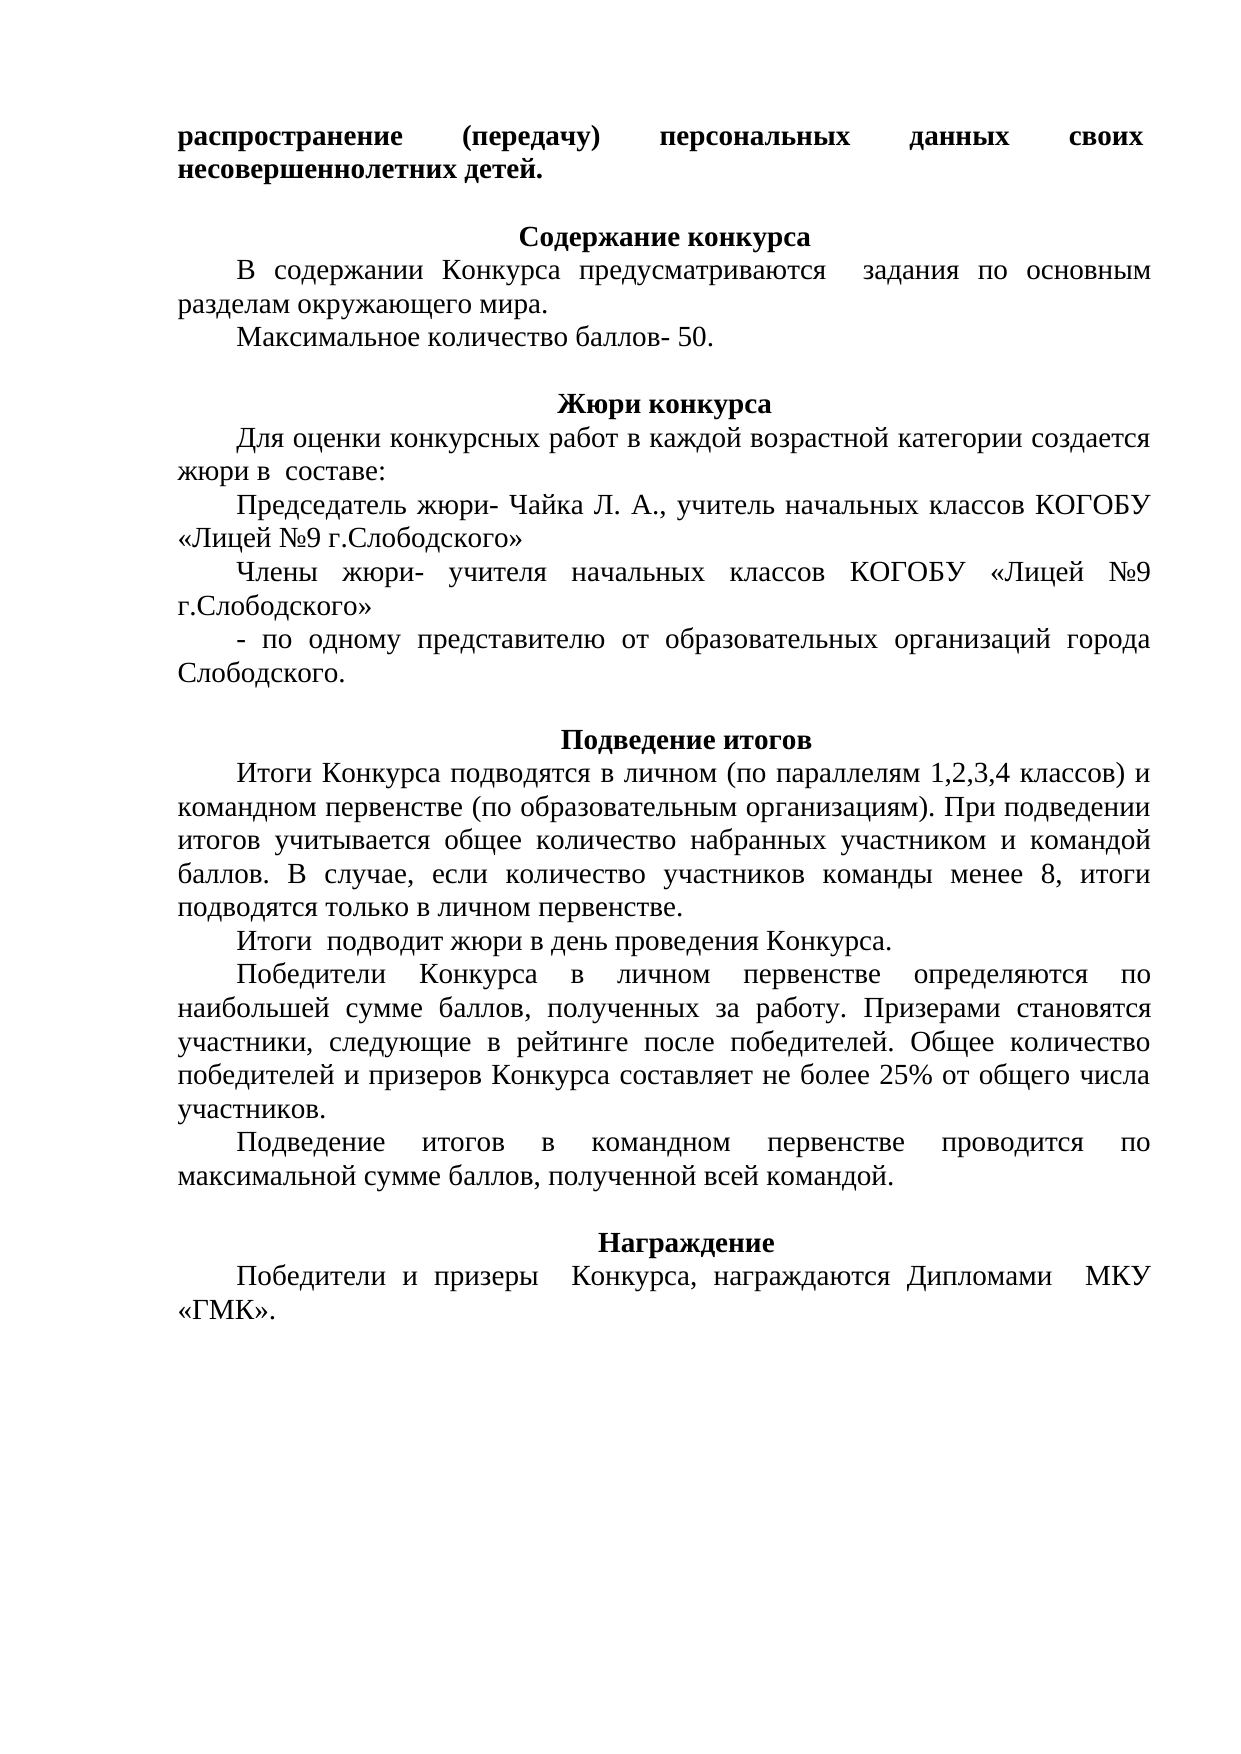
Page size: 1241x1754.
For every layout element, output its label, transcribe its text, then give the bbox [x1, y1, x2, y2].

text Подведение итогов [221, 722, 1152, 755]
text Победители Конкурса в личном первенстве определяются по наибольшей сумме баллов, полученных за работу. Призерами становятся участники, следующие в рейтинге после победителей. Общее количество победителей и призеров Конкурса составляет не более 25% от общего числа участников. [177, 957, 1152, 1124]
text Председатель жюри- Чайка Л. А., учитель начальных классов КОГОБУ «Лицей №9 г.Слободского» [177, 487, 1152, 554]
text В содержании Конкурса предусматриваются задания по основным разделам окружающего мира. [177, 252, 1152, 319]
text Содержание конкурса [177, 219, 1152, 252]
text Жюри конкурса [177, 386, 1152, 420]
text Награждение [221, 1225, 1152, 1258]
text Итоги подводит жюри в день проведения Конкурса. [177, 923, 1152, 957]
text Победители и призеры Конкурса, награждаются Дипломами МКУ «ГМК». [177, 1258, 1152, 1326]
text - по одному представителю от образовательных организаций города Слободского. [177, 621, 1152, 688]
text Для оценки конкурсных работ в каждой возрастной категории создается жюри в составе: [177, 420, 1152, 487]
text Итоги Конкурса подводятся в личном (по параллелям 1,2,3,4 классов) и командном первенстве (по образовательным организациям). При подведении итогов учитывается общее количество набранных участником и командой баллов. В случае, если количество участников команды менее 8, итоги подводятся только в личном первенстве. [177, 755, 1152, 923]
text Подведение итогов в командном первенстве проводится по максимальной сумме баллов, полученной всей командой. [177, 1124, 1152, 1191]
text Максимальное количество баллов- 50. [177, 319, 1152, 353]
text Члены жюри- учителя начальных классов КОГОБУ «Лицей №9 г.Слободского» [177, 554, 1152, 621]
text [177, 118, 1144, 185]
